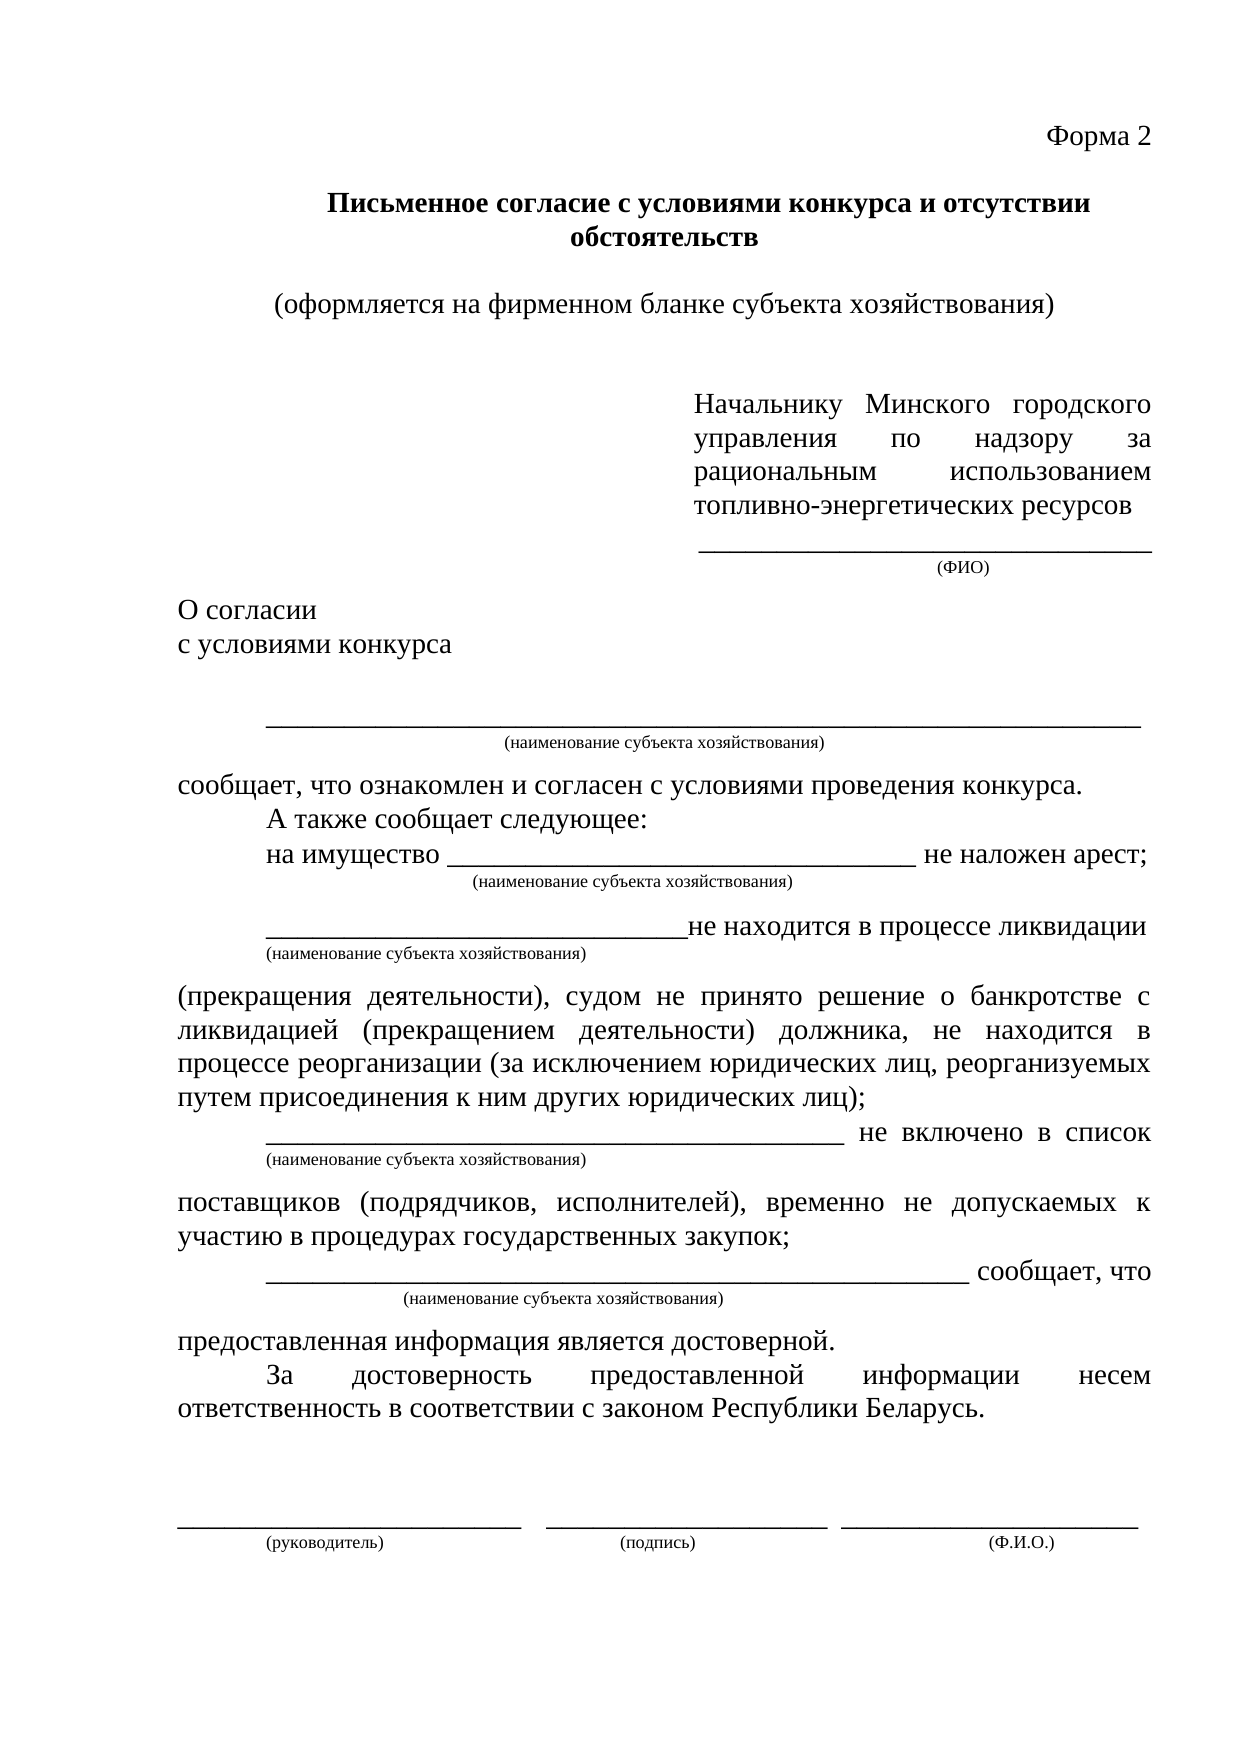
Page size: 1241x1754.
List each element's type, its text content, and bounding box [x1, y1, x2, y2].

text _____________________________________ не включено в список (наименование субъекта хозяйствования) [266, 1112, 1152, 1184]
text (наименование субъекта хозяйствования) [325, 1287, 1152, 1323]
text Начальнику Минского городского управления по надзору за рациональным использованием топливно-энергетических ресурсов [693, 386, 1152, 521]
text (наименование субъекта хозяйствования) [472, 870, 1152, 906]
text _____________________________ [177, 521, 1152, 557]
text поставщиков (подрядчиков, исполнителей), временно не допускаемых к участию в процедурах государственных закупок; [177, 1184, 1152, 1251]
text Форма 2 [177, 118, 1152, 152]
text А также сообщает следующее: [177, 801, 1152, 834]
text на имущество ______________________________ не наложен арест; [177, 834, 1152, 870]
text За достоверность предоставленной информации несем ответственность в соответствии с законом Республики Беларусь. [177, 1357, 1152, 1424]
text (наименование субъекта хозяйствования) [177, 942, 1152, 978]
text ___________________________не находится в процессе ликвидации [177, 906, 1152, 942]
text _____________________________________________ сообщает, что [177, 1251, 1152, 1287]
text сообщает, что ознакомлен и согласен с условиями проведения конкурса. [177, 767, 1152, 801]
text (наименование субъекта хозяйствования) [177, 731, 1152, 767]
text О согласии [177, 592, 1152, 626]
text Письменное согласие с условиями конкурса и отсутствии обстоятельств [177, 185, 1152, 252]
text (руководитель) (подпись) (Ф.И.О.) [177, 1532, 1152, 1568]
text с условиями конкурса [177, 626, 1152, 659]
text предоставленная информация является достоверной. [177, 1323, 1152, 1357]
text (ФИО) [886, 557, 989, 592]
text (оформляется на фирменном бланке субъекта хозяйствования) [177, 286, 1152, 319]
text ______________________ __________________ ___________________ [177, 1496, 1152, 1532]
text ________________________________________________________ [177, 696, 1152, 731]
text (прекращения деятельности), судом не принято решение о банкротстве с ликвидацией (прекращением деятельности) должника, не находится в процессе реорганизации (за исключением юридических лиц, реорганизуемых путем присоединения к ним других юридических лиц); [177, 978, 1152, 1112]
